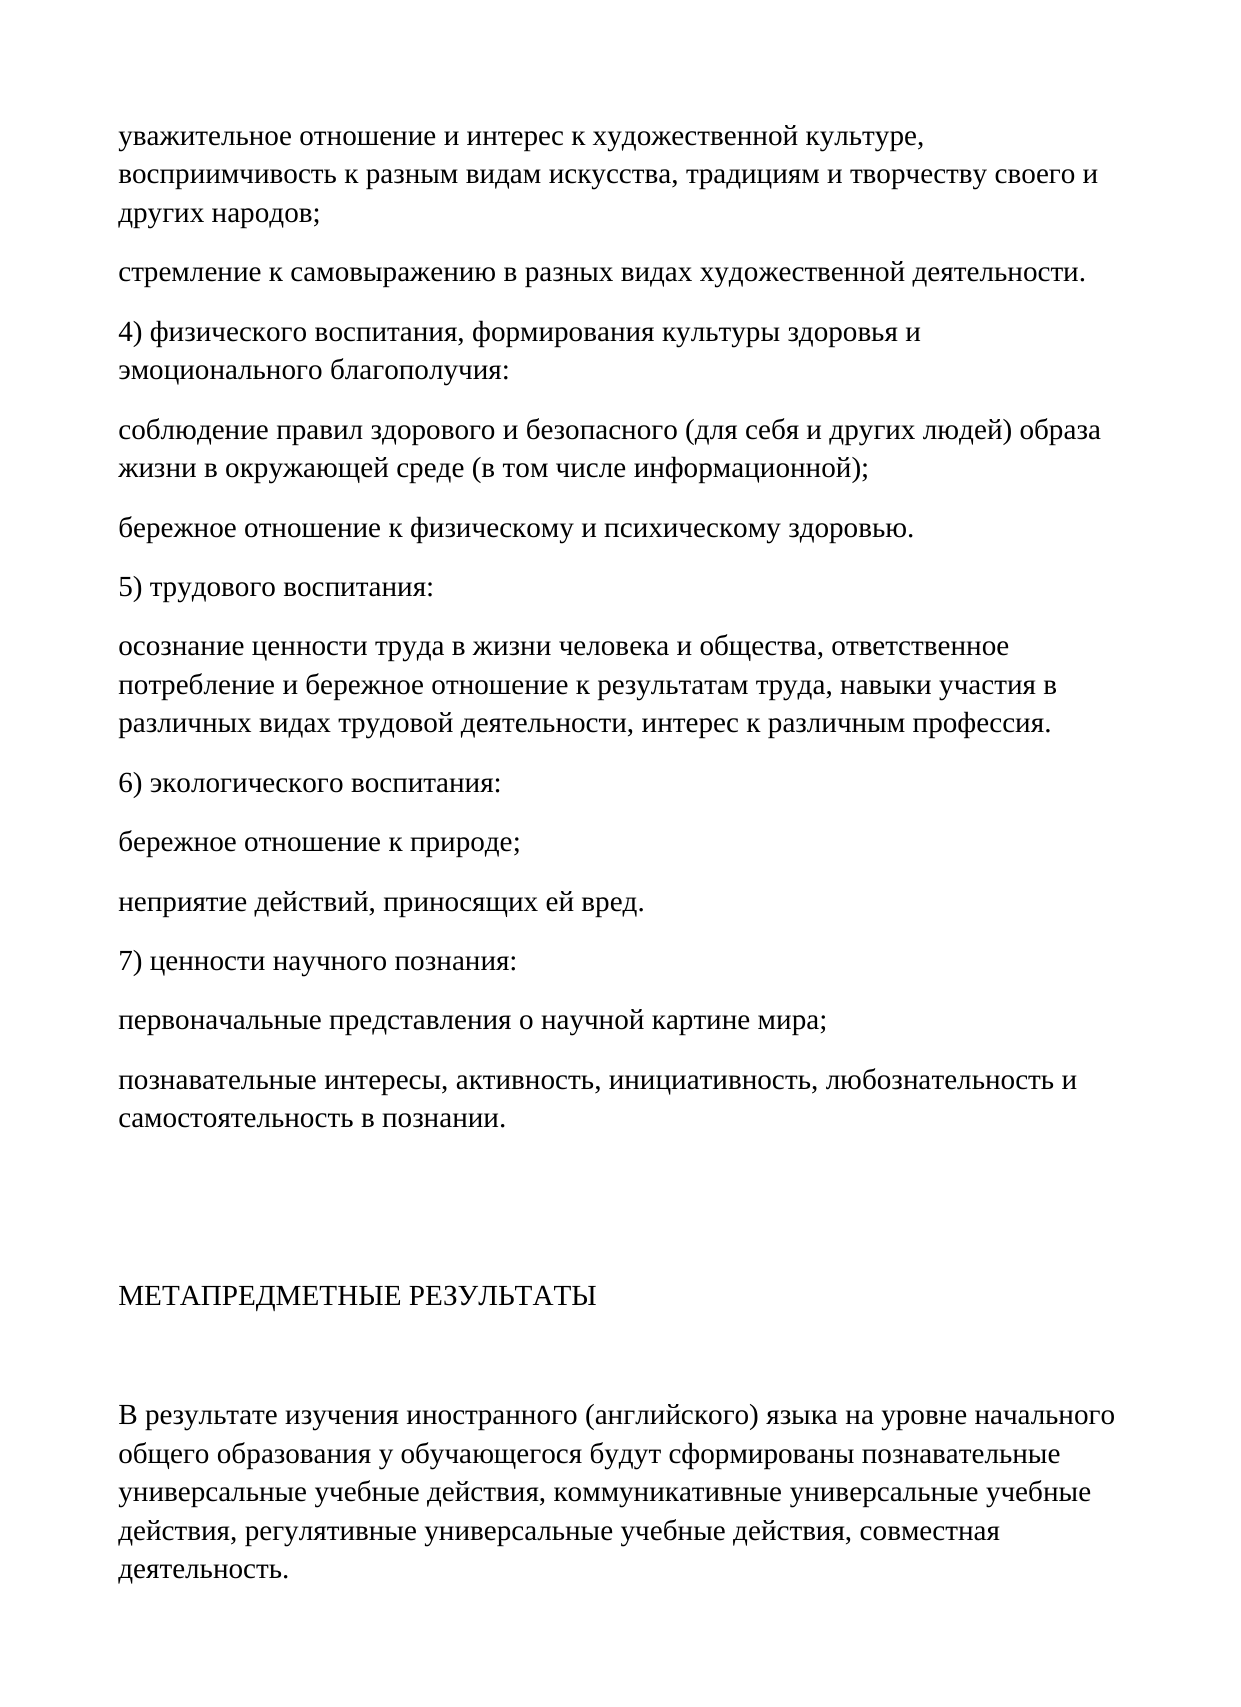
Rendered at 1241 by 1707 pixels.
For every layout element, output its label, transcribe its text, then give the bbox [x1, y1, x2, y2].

text соблюдение правил здорового и безопасного (для себя и других людей) образа жизни в окружающей среде (в том числе информационной); [118, 412, 1122, 484]
text 5) трудового воспитания: [118, 569, 1122, 603]
text 6) экологического воспитания: [118, 765, 1122, 798]
text стремление к самовыражению в разных видах художественной деятельности. [118, 254, 1122, 288]
text 7) ценности научного познания: [118, 943, 1122, 977]
text МЕТАПРЕДМЕТНЫЕ РЕЗУЛЬТАТЫ [118, 1278, 1122, 1312]
text уважительное отношение и интерес к художественной культуре, восприимчивость к разным видам искусства, традициям и творчеству своего и других народов; [118, 118, 1122, 229]
text бережное отношение к физическому и психическому здоровью. [118, 510, 1122, 543]
text первоначальные представления о научной картине мира; [118, 1002, 1122, 1036]
text бережное отношение к природе; [118, 824, 1122, 858]
text познавательные интересы, активность, инициативность, любознательность и самостоятельность в познании. [118, 1062, 1122, 1134]
text В результате изучения иностранного (английского) языка на уровне начального общего образования у обучающегося будут сформированы познавательные универсальные учебные действия, коммуникативные универсальные учебные действия, регулятивные универсальные учебные действия, совместная деятельность. [118, 1397, 1122, 1585]
text 4) физического воспитания, формирования культуры здоровья и эмоционального благополучия: [118, 314, 1122, 386]
text осознание ценности труда в жизни человека и общества, ответственное потребление и бережное отношение к результатам труда, навыки участия в различных видах трудовой деятельности, интерес к различным профессия. [118, 628, 1122, 739]
text неприятие действий, приносящих ей вред. [118, 884, 1122, 917]
